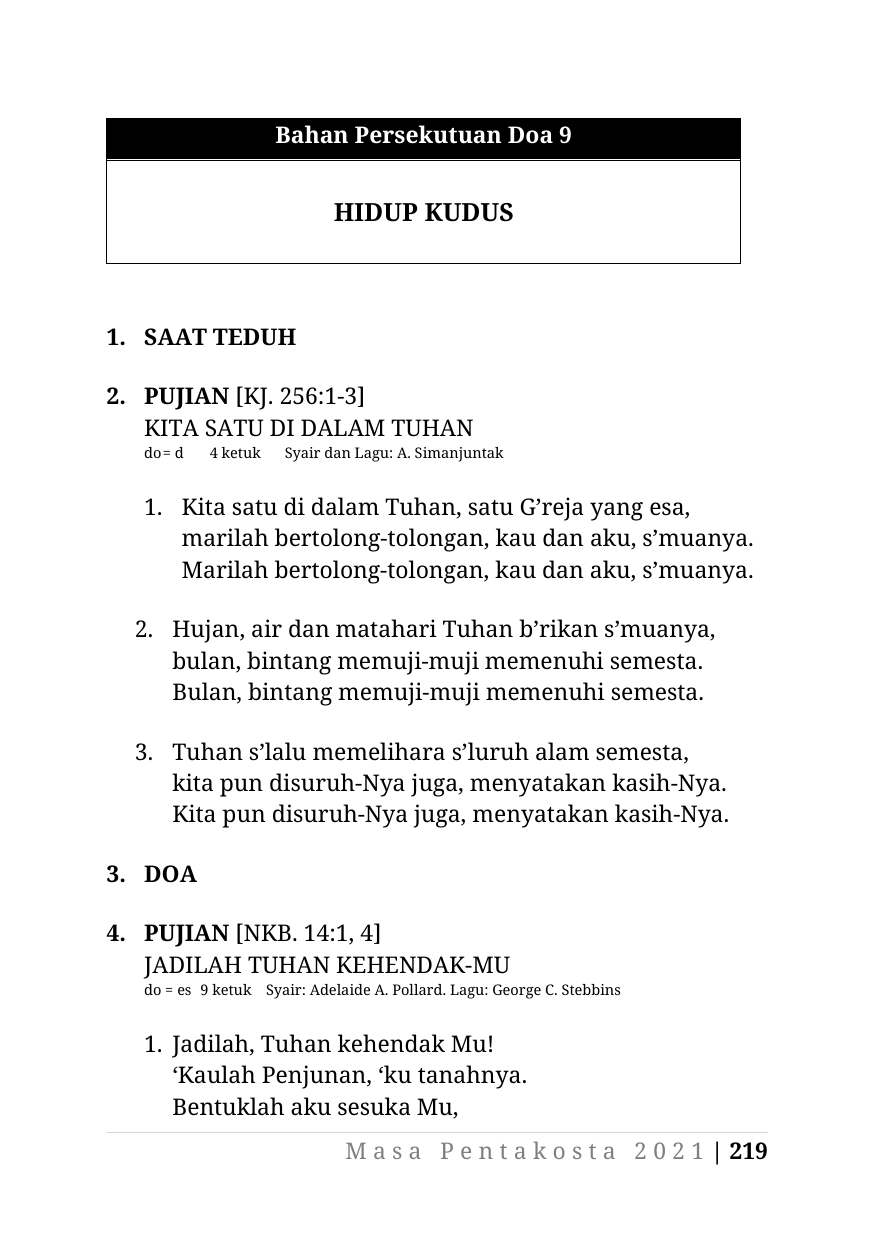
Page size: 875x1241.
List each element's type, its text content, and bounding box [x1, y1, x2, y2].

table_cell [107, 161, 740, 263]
list Kita satu di dalam Tuhan, satu G’reja yang esa, [144, 491, 768, 522]
text marilah bertolong-tolongan, kau dan aku, s’muanya. [172, 522, 768, 554]
text JADILAH TUHAN KEHENDAK-MU [144, 949, 768, 980]
list DOA [106, 858, 768, 889]
text do = d 4 ketuk Syair dan Lagu: A. Simanjuntak [106, 443, 768, 463]
list SAAT TEDUH [106, 321, 768, 352]
text ‘Kaulah Penjunan, ‘ku tanahnya. [172, 1059, 768, 1091]
list PUJIAN [NKB. 14:1, 4] [106, 917, 768, 949]
list Jadilah, Tuhan kehendak Mu! [144, 1028, 768, 1059]
text Bulan, bintang memuji-muji memenuhi semesta. [172, 676, 768, 707]
text kita pun disuruh-Nya juga, menyatakan kasih-Nya. [172, 767, 768, 798]
text bulan, bintang memuji-muji memenuhi semesta. [172, 644, 768, 676]
list Tuhan s’lalu memelihara s’luruh alam semesta, [134, 736, 768, 767]
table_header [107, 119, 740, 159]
text do = es 9 ketuk Syair: Adelaide A. Pollard. Lagu: George C. Stebbins [144, 980, 768, 1000]
list PUJIAN [KJ. 256:1-3] [106, 380, 768, 412]
text Marilah bertolong-tolongan, kau dan aku, s’muanya. [172, 554, 768, 585]
text Kita pun disuruh-Nya juga, menyatakan kasih-Nya. [172, 798, 768, 829]
text KITA SATU DI DALAM TUHAN [144, 412, 768, 443]
list Hujan, air dan matahari Tuhan b’rikan s’muanya, [134, 613, 768, 644]
text Bentuklah aku sesuka Mu, [172, 1091, 768, 1122]
